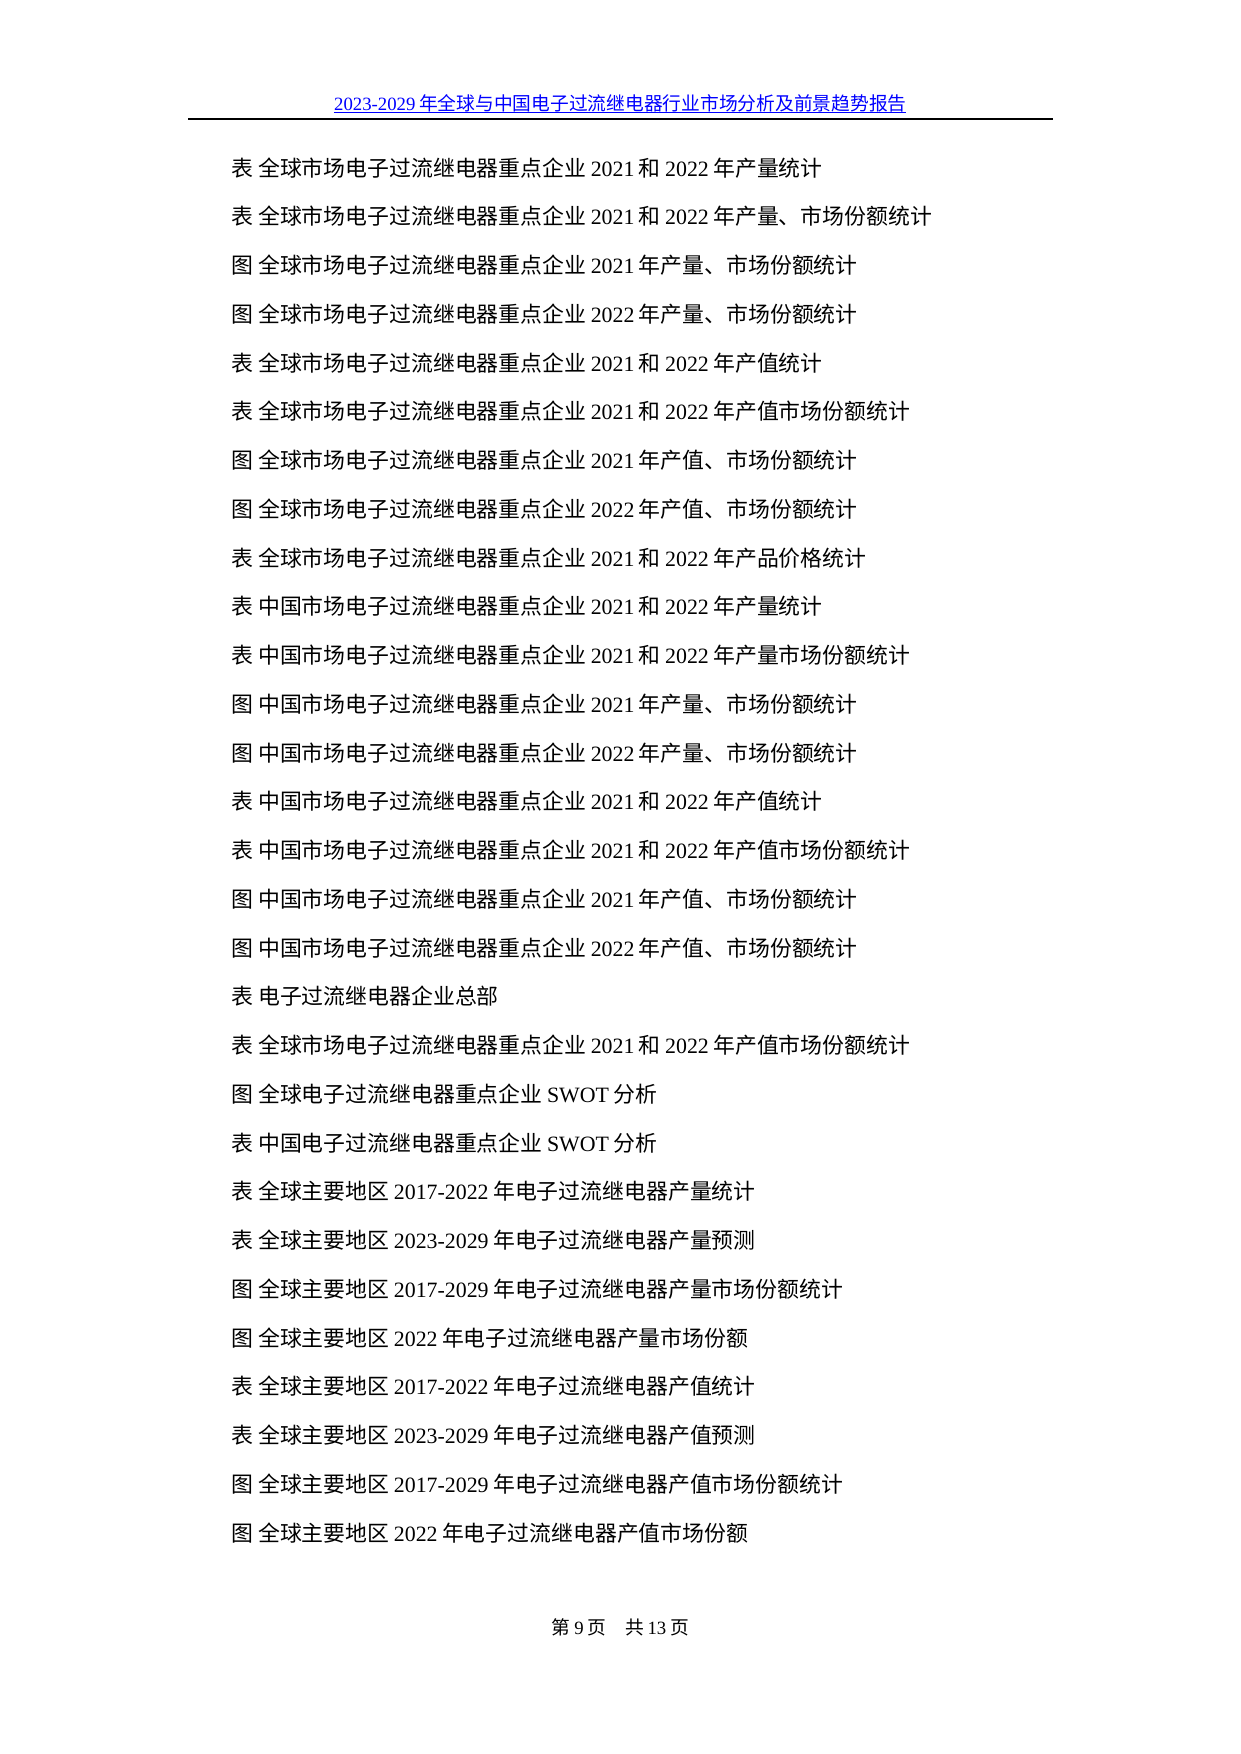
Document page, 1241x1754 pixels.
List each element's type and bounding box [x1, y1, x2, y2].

text [187, 150, 1053, 1548]
